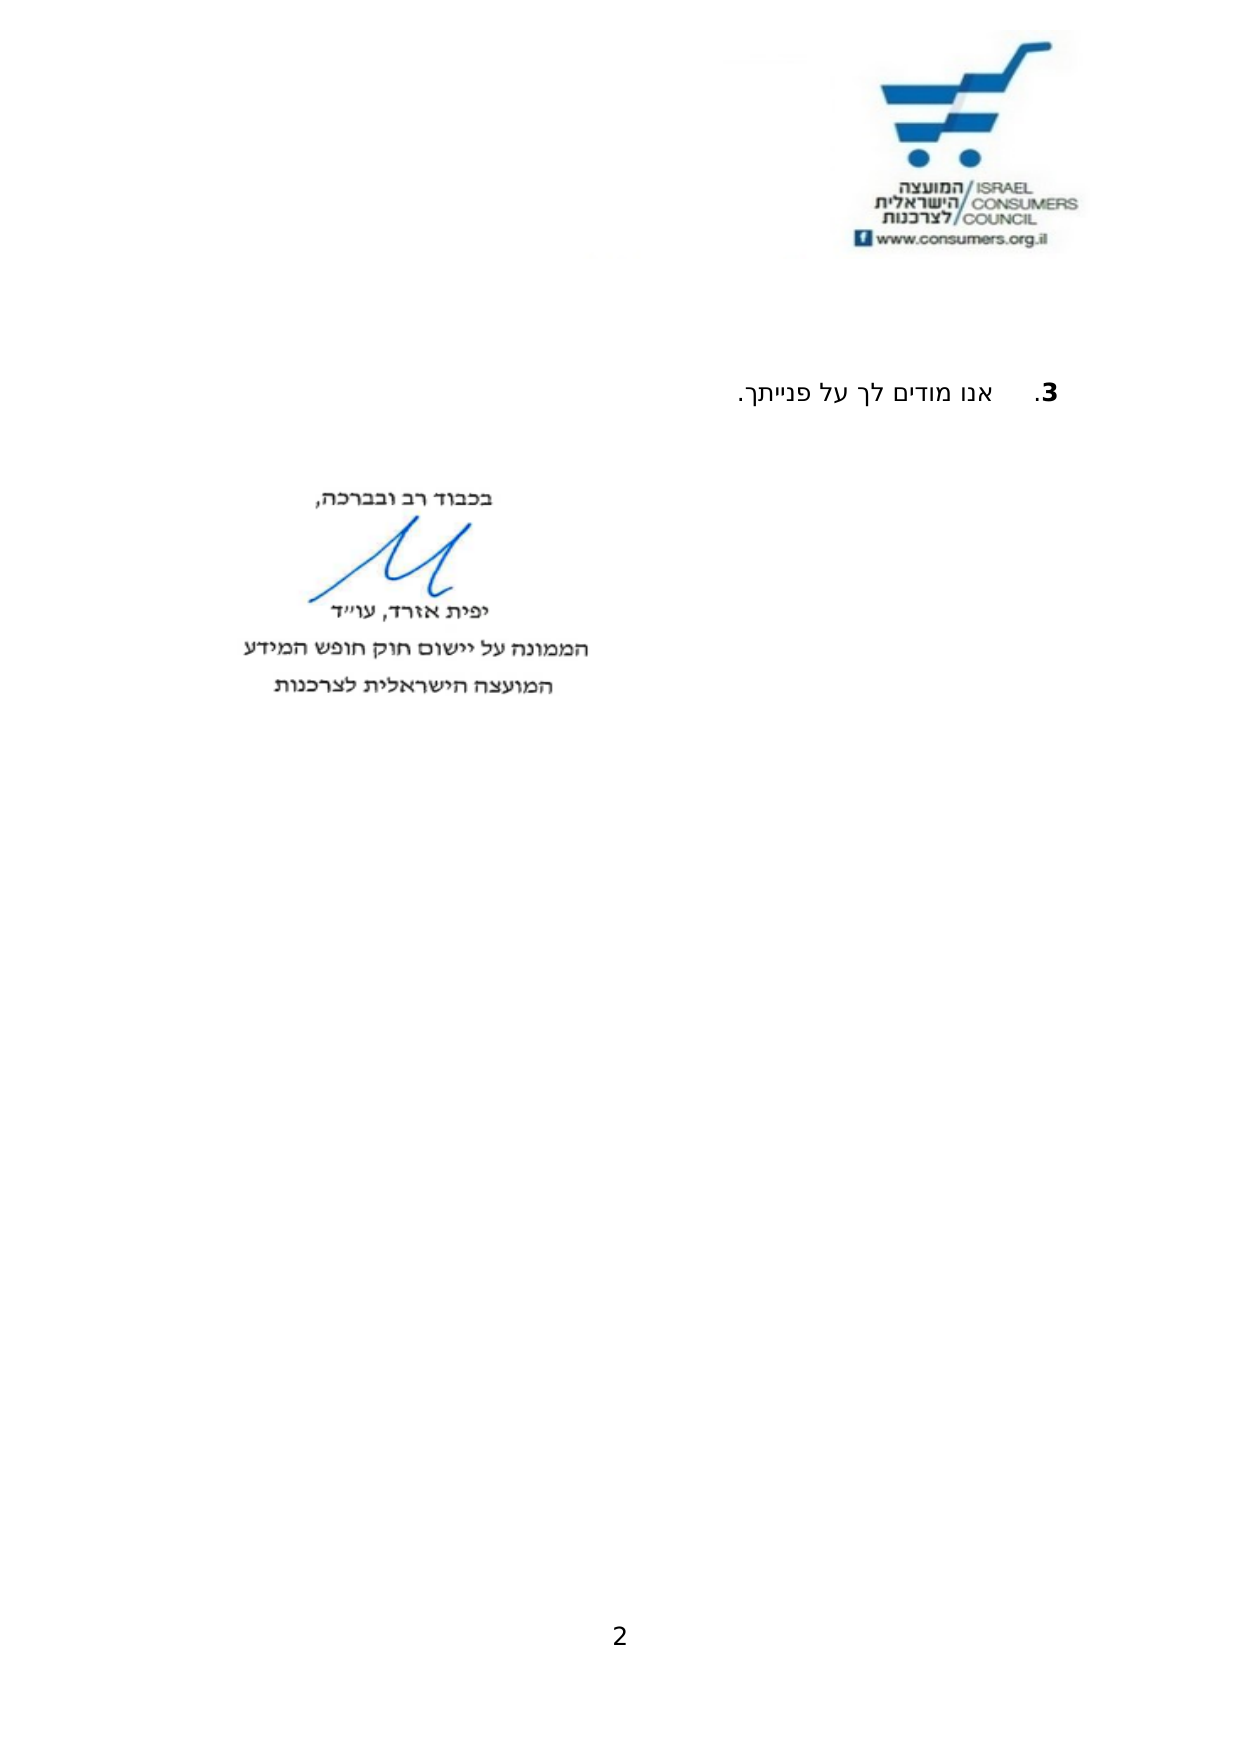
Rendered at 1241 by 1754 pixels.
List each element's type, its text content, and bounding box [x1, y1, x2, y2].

picture [225, 477, 603, 713]
text 3. אנו מודים לך על פנייתך. [187, 378, 1059, 407]
picture [502, 30, 1091, 259]
